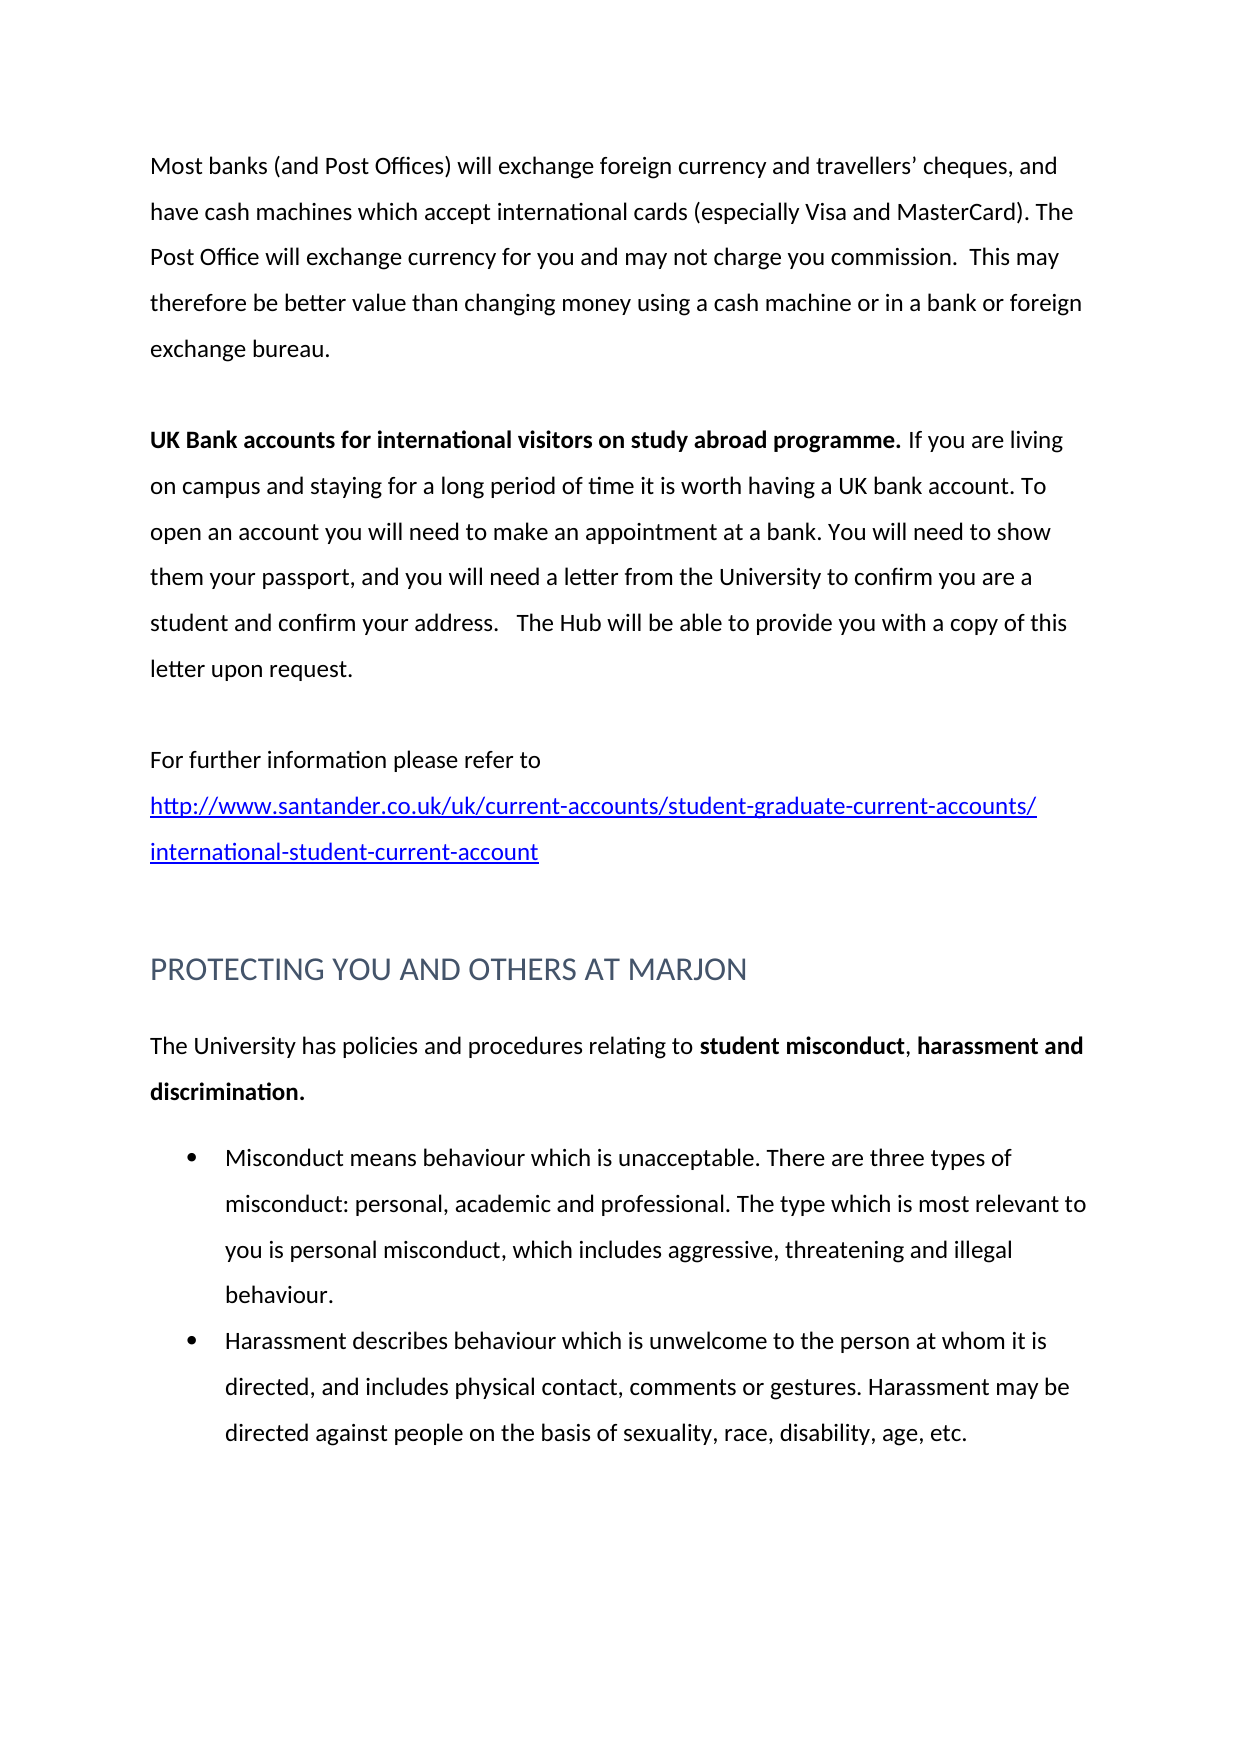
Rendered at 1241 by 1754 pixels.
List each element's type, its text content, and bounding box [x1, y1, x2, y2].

text PROTECTING YOU AND OTHERS AT MARJON [150, 948, 1090, 989]
text For further information please refer to http://www.santander.co.uk/uk/current-accounts/student-graduate-current-accounts/international-student-current-account [150, 744, 1092, 866]
list Harassment describes behaviour which is unwelcome to the person at whom it is directed, and includes physical contact, comments or gestures. Harassment may be directed against people on the basis of sexuality, race, disability, age, etc. [187, 1325, 1090, 1447]
text Most banks (and Post Offices) will exchange foreign currency and travellers’ cheques, and have cash machines which accept international cards (especially Visa and MasterCard). The Post Office will exchange currency for you and may not charge you commission. This may therefore be better value than changing money using a cash machine or in a bank or foreign exchange bureau. [150, 150, 1090, 363]
text UK Bank accounts for international visitors on study abroad programme. If you are living on campus and staying for a long period of time it is worth having a UK bank account. To open an account you will need to make an appointment at a bank. You will need to show them your passport, and you will need a letter from the University to confirm you are a student and confirm your address. The Hub will be able to provide you with a copy of this letter upon request. [150, 424, 1092, 683]
list Misconduct means behaviour which is unacceptable. There are three types of misconduct: personal, academic and professional. The type which is most relevant to you is personal misconduct, which includes aggressive, threatening and illegal behaviour. [187, 1142, 1090, 1310]
text The University has policies and procedures relating to student misconduct, harassment and discrimination. [150, 1030, 1090, 1106]
